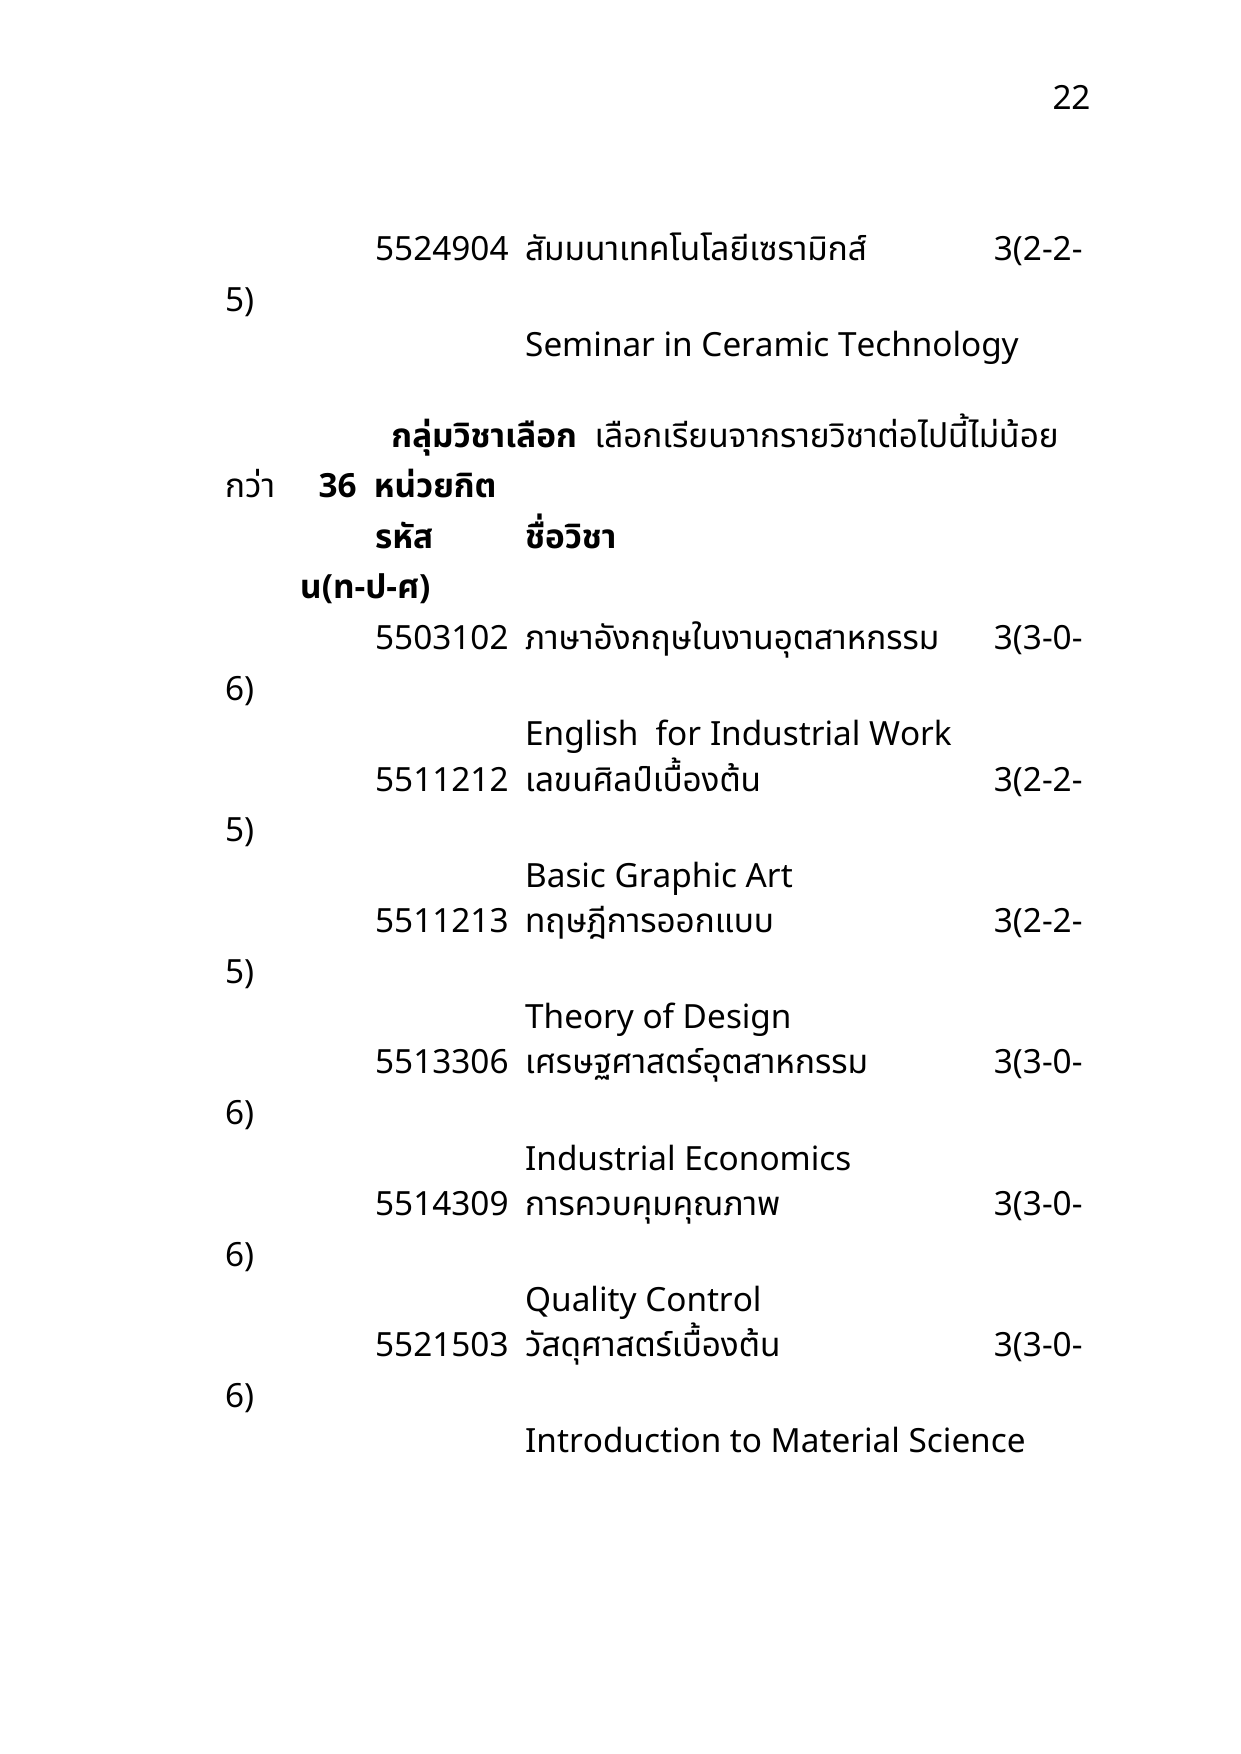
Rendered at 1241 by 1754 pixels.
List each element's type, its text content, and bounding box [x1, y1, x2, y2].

text รหัส ชื่อวิชา น(ท-ป-ศ) [300, 513, 1090, 614]
text 5524904 สัมมนาเทคโนโลยีเซรามิกส์ 3(2-2-5) [225, 225, 1090, 321]
text 5513306 เศรษฐศาสตร์อุตสาหกรรม 3(3-0-6) [225, 1038, 1090, 1134]
text 5521503 วัสดุศาสตร์เบื้องต้น 3(3-0-6) [225, 1321, 1090, 1417]
text 5503102 ภาษาอังกฤษในงานอุตสาหกรรม 3(3-0-6) [225, 614, 1090, 710]
text Seminar in Ceramic Technology [225, 321, 1090, 366]
text Industrial Economics [225, 1134, 1090, 1180]
text 5511213 ทฤษฎีการออกแบบ 3(2-2-5) [225, 897, 1090, 993]
text 5511212 เลขนศิลป์เบื้องต้น 3(2-2-5) [225, 755, 1090, 851]
text Introduction to Material Science [225, 1417, 1090, 1463]
text English for Industrial Work [300, 710, 1090, 755]
text กลุ่มวิชาเลือก เลือกเรียนจากรายวิชาต่อไปนี้ไม่น้อยกว่า 36 หน่วยกิต [225, 412, 1090, 513]
text 5514309 การควบคุมคุณภาพ 3(3-0-6) [225, 1180, 1090, 1276]
text Quality Control [225, 1276, 1090, 1321]
text Theory of Design [225, 993, 1090, 1038]
text Basic Graphic Art [225, 851, 1090, 897]
